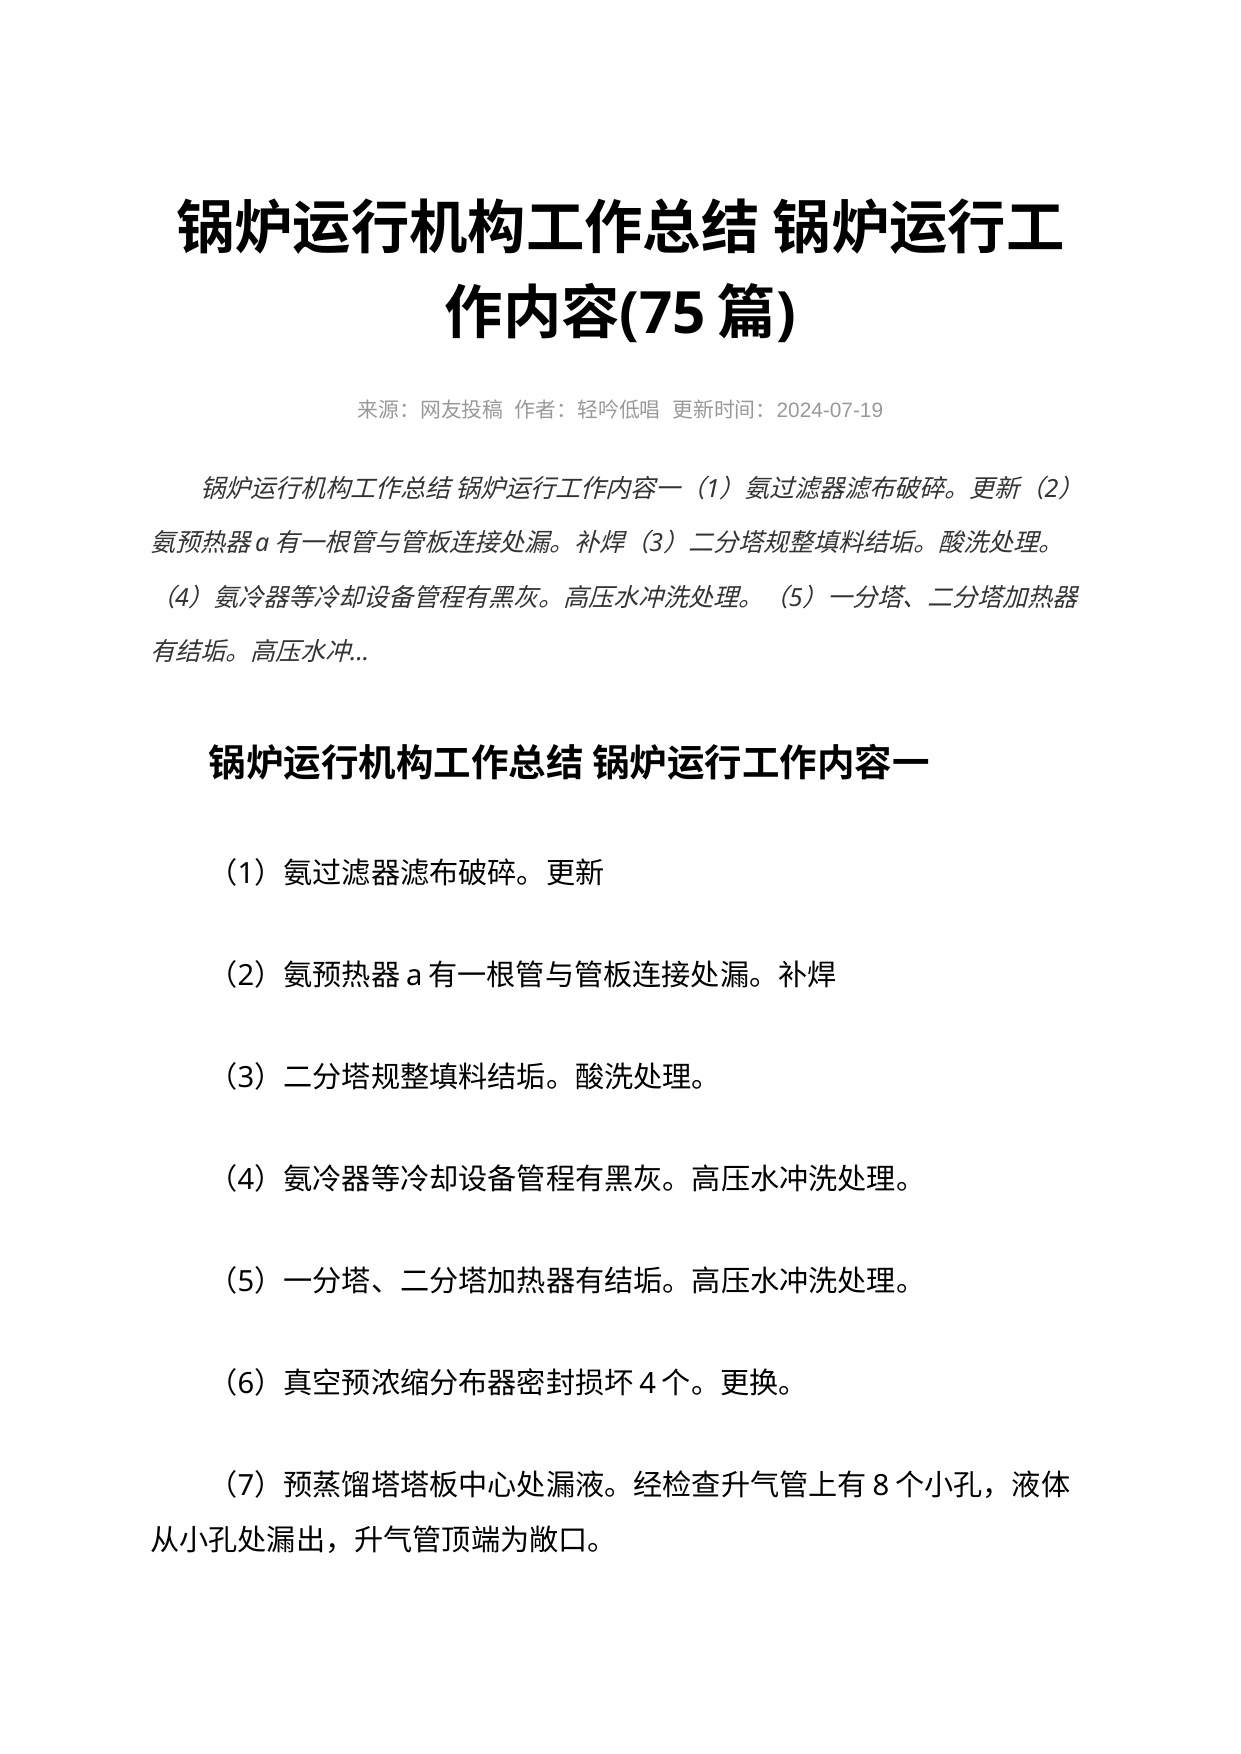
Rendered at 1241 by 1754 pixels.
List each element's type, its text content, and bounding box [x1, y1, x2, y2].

text （5）一分塔、二分塔加热器有结垢。高压水冲洗处理。 [150, 1258, 1090, 1300]
text （1）氨过滤器滤布破碎。更新 [150, 850, 1090, 892]
text （2）氨预热器a有一根管与管板连接处漏。补焊 [150, 952, 1090, 994]
text （4）氨冷器等冷却设备管程有黑灰。高压水冲洗处理。 [150, 1156, 1090, 1198]
text 来源：网友投稿 作者：轻吟低唱 更新时间：2024-07-19 [150, 397, 1090, 421]
text 锅炉运行机构工作总结 锅炉运行工作内容一 [150, 733, 1090, 787]
subtitle 锅炉运行机构工作总结 锅炉运行工作内容(75篇) [150, 181, 1090, 351]
text （6）真空预浓缩分布器密封损坏4个。更换。 [150, 1360, 1090, 1402]
text （7）预蒸馏塔塔板中心处漏液。经检查升气管上有8个小孔，液体从小孔处漏出，升气管顶端为敞口。 [150, 1462, 1090, 1559]
text （3）二分塔规整填料结垢。酸洗处理。 [150, 1054, 1090, 1096]
text 锅炉运行机构工作总结 锅炉运行工作内容一（1）氨过滤器滤布破碎。更新（2）氨预热器a有一根管与管板连接处漏。补焊（3）二分塔规整填料结垢。酸洗处理。（4）氨冷器等冷却设备管程有黑灰。高压水冲洗处理。（5）一分塔、二分塔加热器有结垢。高压水冲... [150, 468, 1090, 668]
